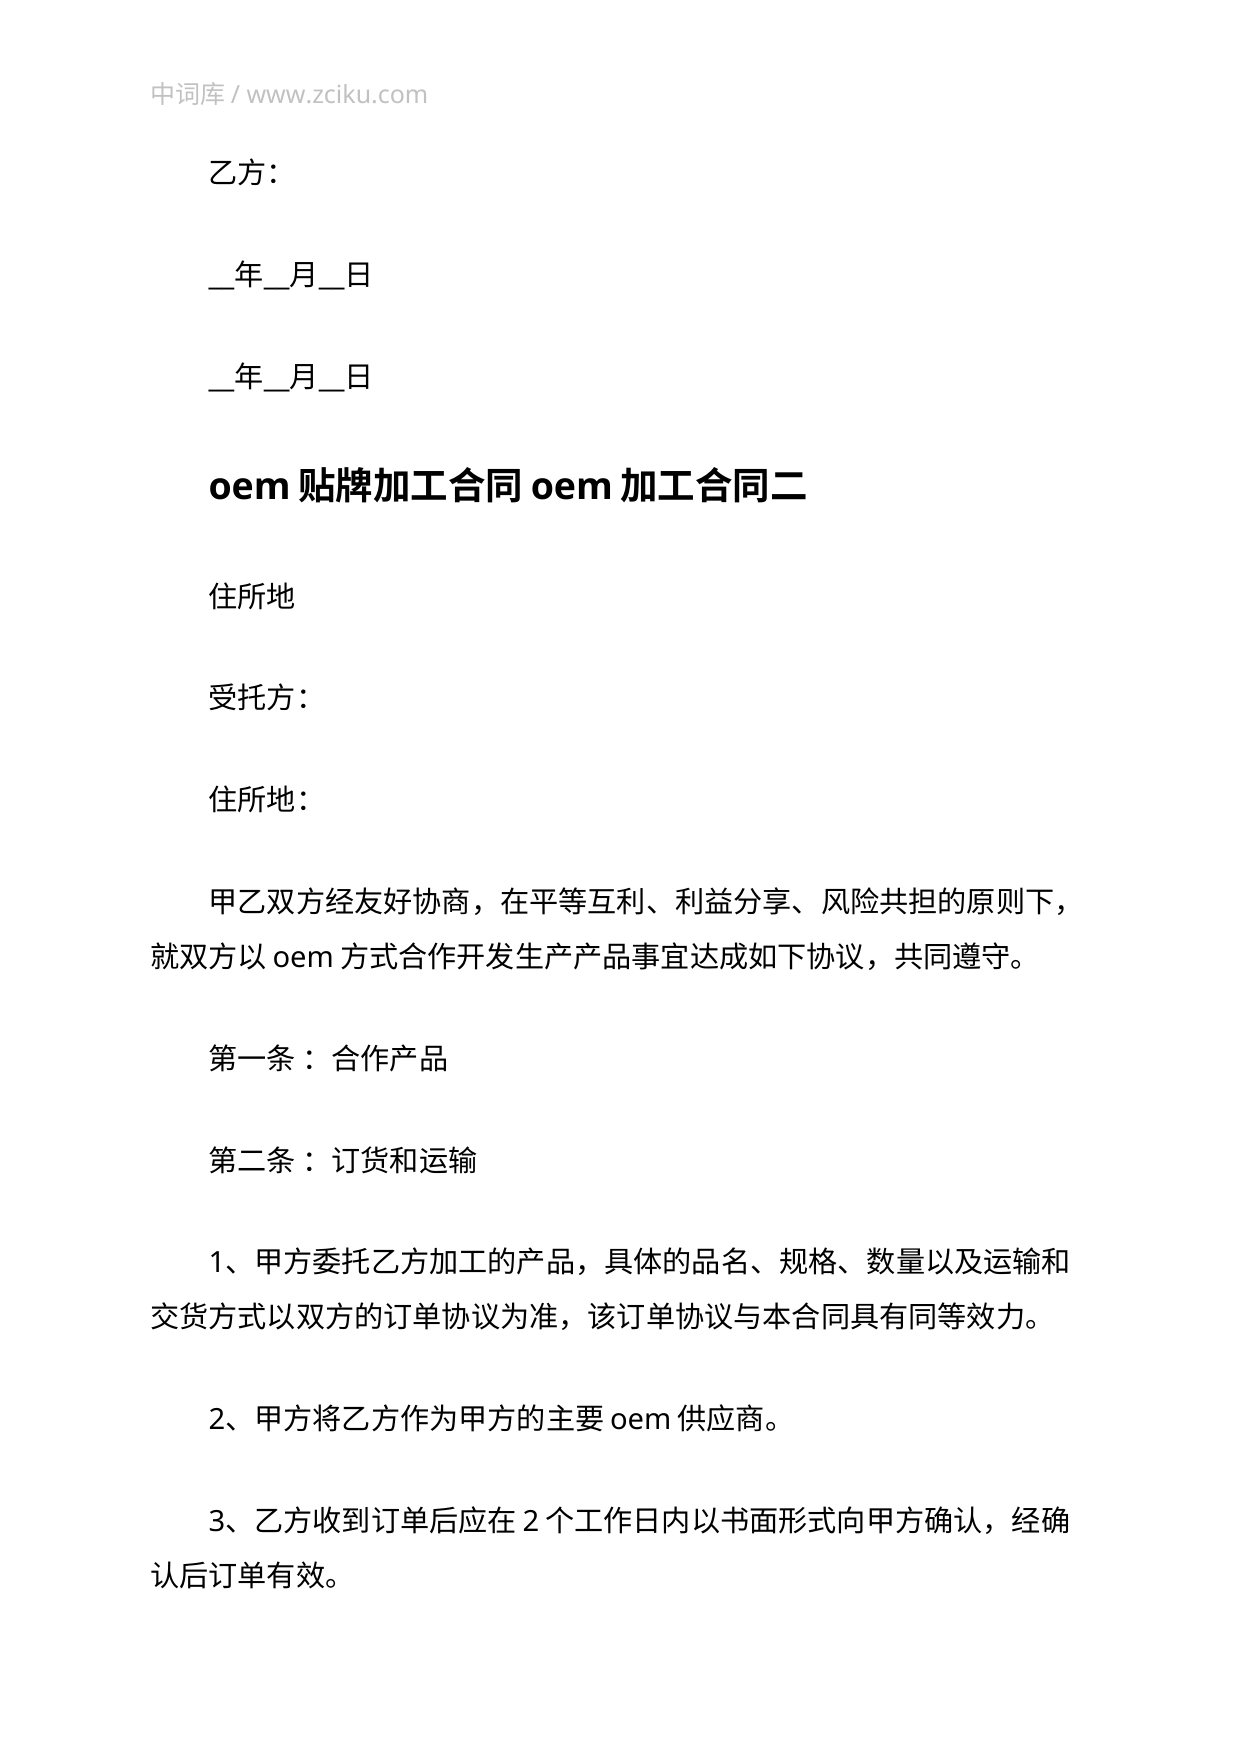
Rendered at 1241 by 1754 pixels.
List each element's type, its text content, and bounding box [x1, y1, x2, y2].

text 乙方： [150, 150, 1090, 192]
text 受托方： [150, 675, 1090, 717]
text oem贴牌加工合同oem加工合同二 [150, 456, 1090, 510]
text 第二条 ：订货和运输 [150, 1137, 1090, 1179]
text 3、乙方收到订单后应在2个工作日内以书面形式向甲方确认，经确认后订单有效。 [150, 1498, 1090, 1595]
text __年__月__日 [150, 252, 1090, 294]
text 2、甲方将乙方作为甲方的主要oem供应商。 [150, 1396, 1090, 1438]
text 1、甲方委托乙方加工的产品，具体的品名、规格、数量以及运输和交货方式以双方的订单协议为准，该订单协议与本合同具有同等效力。 [150, 1239, 1090, 1336]
text 第一条 ：合作产品 [150, 1036, 1090, 1078]
text 甲乙双方经友好协商，在平等互利、利益分享、风险共担的原则下，就双方以oem方式合作开发生产产品事宜达成如下协议，共同遵守。 [150, 879, 1090, 976]
text 住所地 [150, 573, 1090, 616]
text __年__月__日 [150, 354, 1090, 396]
text 住所地： [150, 777, 1090, 819]
